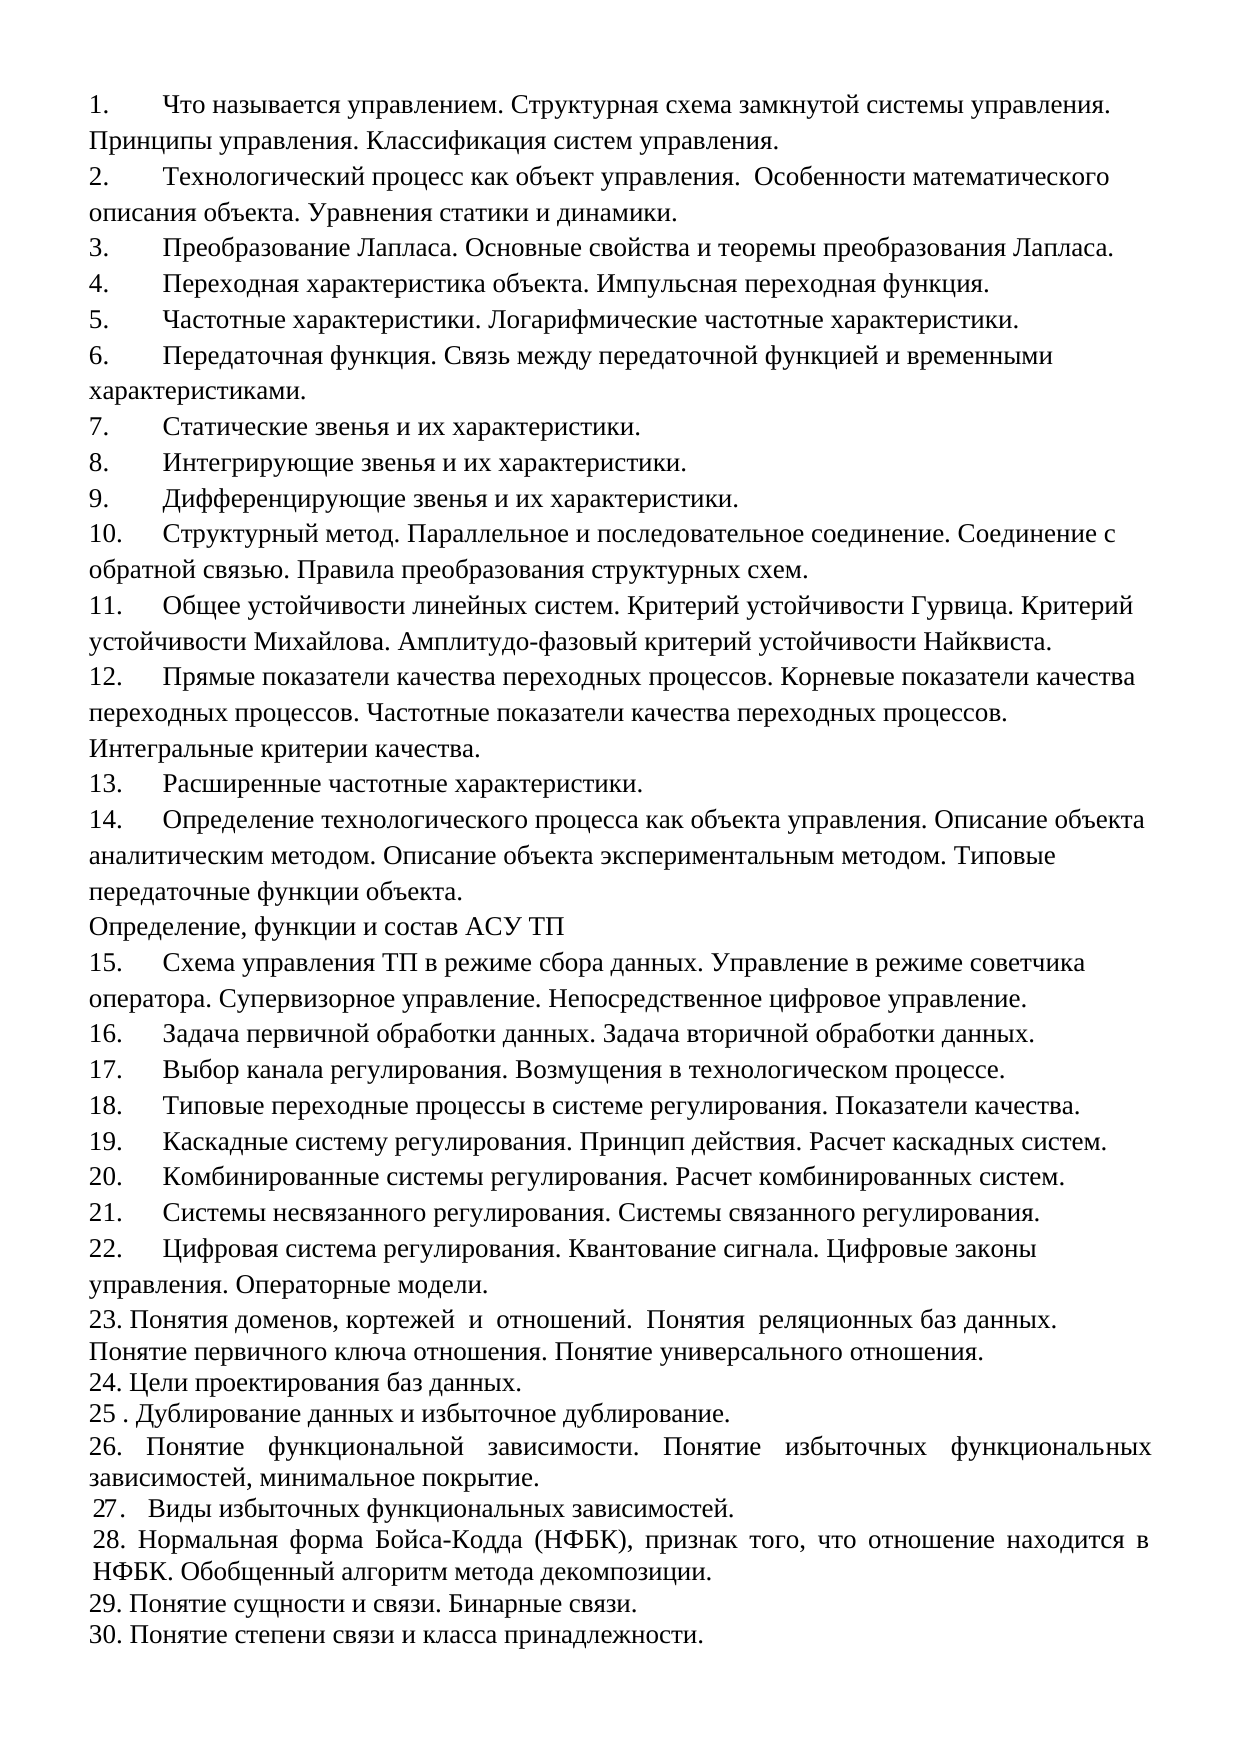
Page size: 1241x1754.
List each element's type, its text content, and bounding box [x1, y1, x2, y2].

list Передаточная функция. Связь между передаточной функцией и временными характеристиками. [89, 339, 1152, 406]
list Дифференцирующие звенья и их характеристики. [89, 482, 1152, 513]
list Общее устойчивости линейных систем. Критерий устойчивости Гурвица. Критерий устойчивости Михайлова. Амплитудо-фазовый критерий устойчивости Найквиста. [89, 589, 1152, 656]
text 23. Понятия доменов, кортежей и отношений. Понятия реляционных баз данных. Понятие первичного ключа отношения. Понятие универсального отношения. [89, 1303, 1152, 1366]
list Схема управления ТП в режиме сбора данных. Управление в режиме советчика оператора. Супервизорное управление. Непосредственное цифровое управление. [89, 946, 1152, 1013]
list Статические звенья и их характеристики. [89, 410, 1152, 441]
list Комбинированные системы регулирования. Расчет комбинированных систем. [89, 1161, 1152, 1192]
list Системы несвязанного регулирования. Системы связанного регулирования. [89, 1196, 1152, 1227]
text 30. Понятие степени связи и класса принадлежности. [89, 1618, 1152, 1650]
list Технологический процесс как объект управления. Особенности математического описания объекта. Уравнения статики и динамики. [89, 160, 1152, 227]
list Прямые показатели качества переходных процессов. Корневые показатели качества переходных процессов. Частотные показатели качества переходных процессов. Интегральные критерии качества. [89, 660, 1152, 763]
text 25 . Дублирование данных и избыточное дублирование. [89, 1397, 1152, 1428]
list Каскадные систему регулирования. Принцип действия. Расчет каскадных систем. [89, 1125, 1152, 1156]
list Цифровая система регулирования. Квантование сигнала. Цифровые законы управления. Операторные модели. [89, 1232, 1152, 1299]
list Задача первичной обработки данных. Задача вторичной обработки данных. [89, 1018, 1152, 1049]
list Интегрирующие звенья и их характеристики. [89, 446, 1152, 477]
list Определение технологического процесса как объекта управления. Описание объекта аналитическим методом. Описание объекта экспериментальным методом. Типовые передаточные функции объекта. [89, 803, 1152, 906]
list Выбор канала регулирования. Возмущения в технологическом процессе. [89, 1053, 1152, 1084]
text 29. Понятие сущности и связи. Бинарные связи. [89, 1587, 1152, 1618]
list Определение, функции и состав АСУ ТП [89, 910, 1152, 942]
list Структурный метод. Параллельное и последовательное соединение. Соединение с обратной связью. Правила преобразования структурных схем. [89, 517, 1152, 584]
text 28. Нормальная форма Бойса-Кодда (НФБК), признак того, что отношение находится в НФБК. Обобщенный алгоритм метода декомпозиции. [92, 1523, 1151, 1586]
text 26. Понятие функциональной зависимости. Понятие избыточных функциональных зависимостей, минимальное покрытие. [89, 1429, 1152, 1492]
list Преобразование Лапласа. Основные свойства и теоремы преобразования Лапласа. [89, 232, 1152, 263]
text 24. Цели проектирования баз данных. [89, 1366, 1152, 1397]
list Частотные характеристики. Логарифмические частотные характеристики. [89, 303, 1152, 334]
list Что называется управлением. Структурная схема замкнутой системы управления. Принципы управления. Классификация систем управления. [89, 89, 1152, 156]
list Переходная характеристика объекта. Импульсная переходная функция. [89, 267, 1152, 298]
list Расширенные частотные характеристики. [89, 767, 1152, 799]
list Типовые переходные процессы в системе регулирования. Показатели качества. [89, 1089, 1152, 1120]
text 27 . Виды избыточных функциональных зависимостей. [92, 1492, 1152, 1523]
